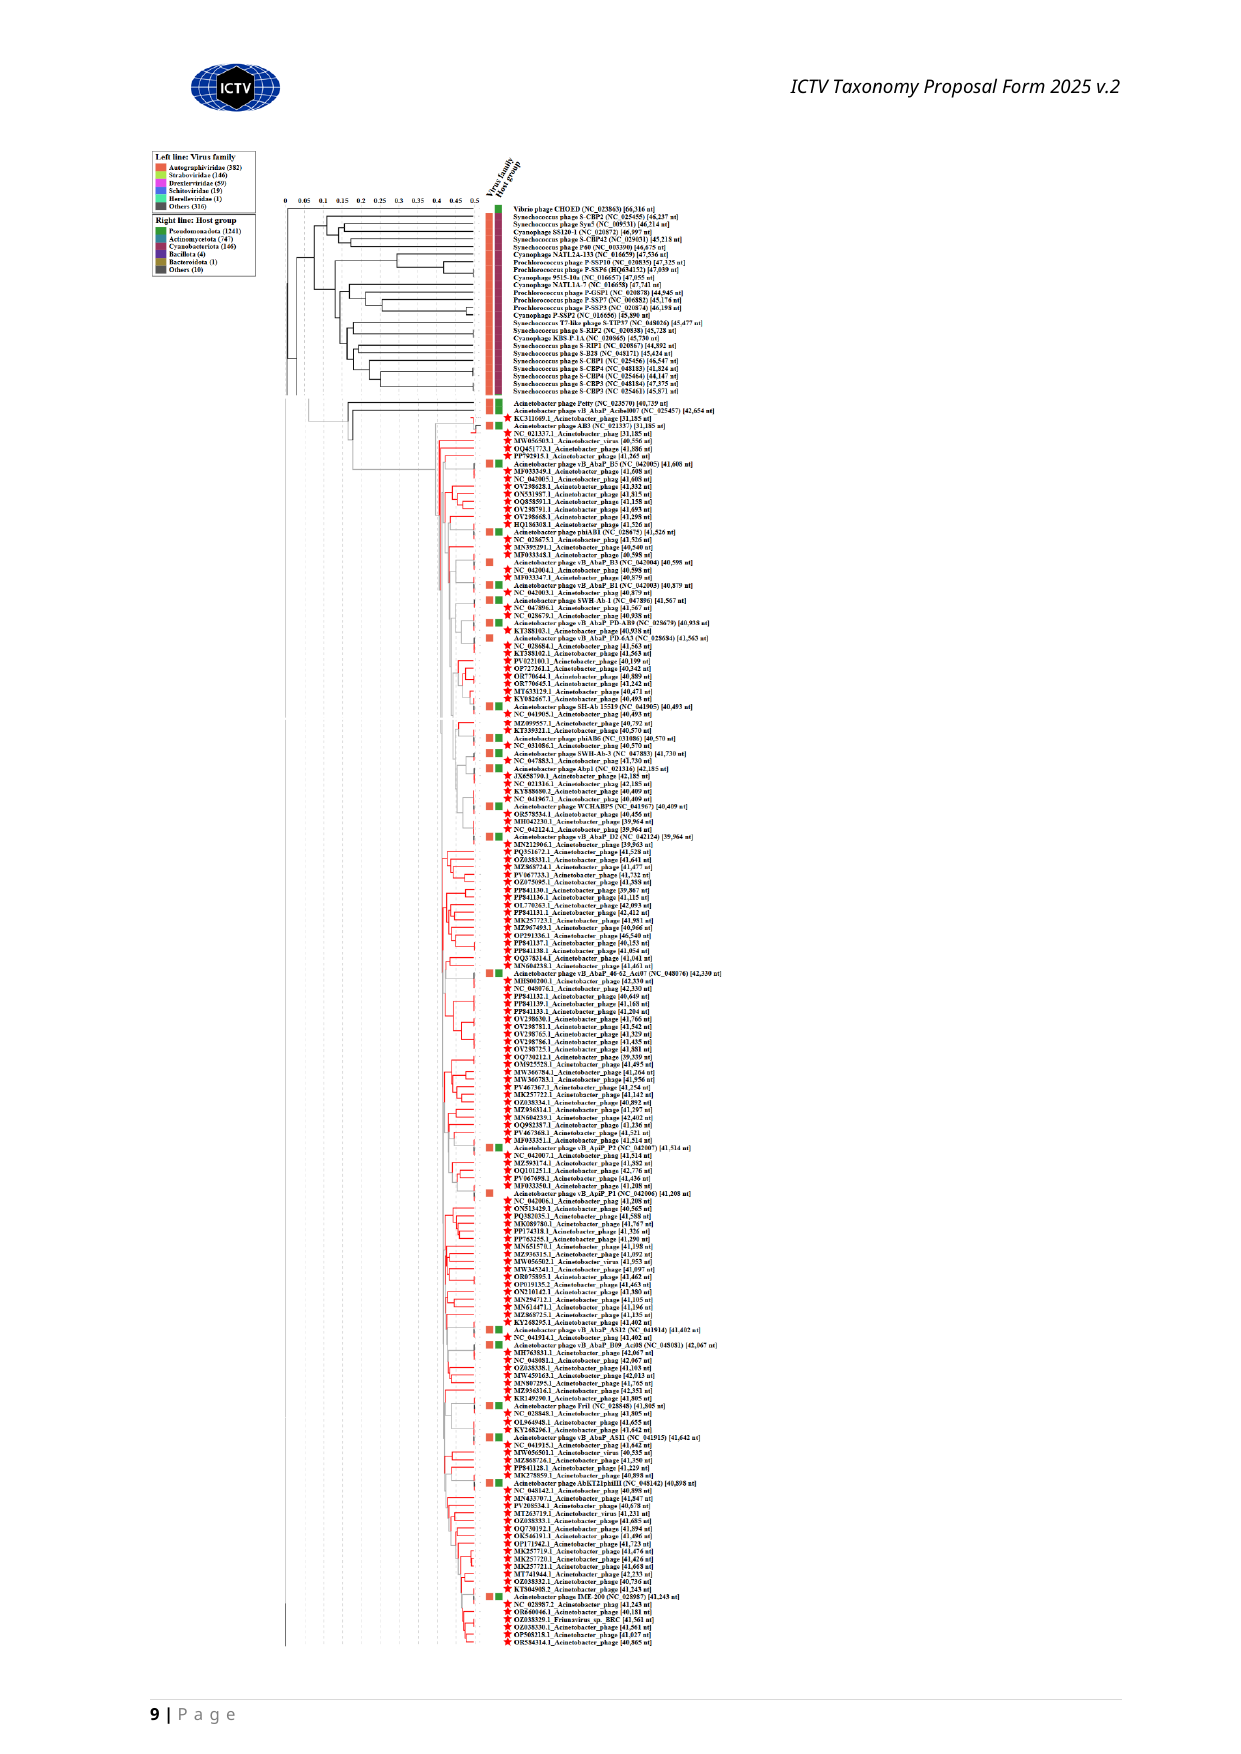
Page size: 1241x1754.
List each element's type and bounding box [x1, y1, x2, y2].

picture [190, 56, 282, 113]
picture [150, 150, 753, 1649]
